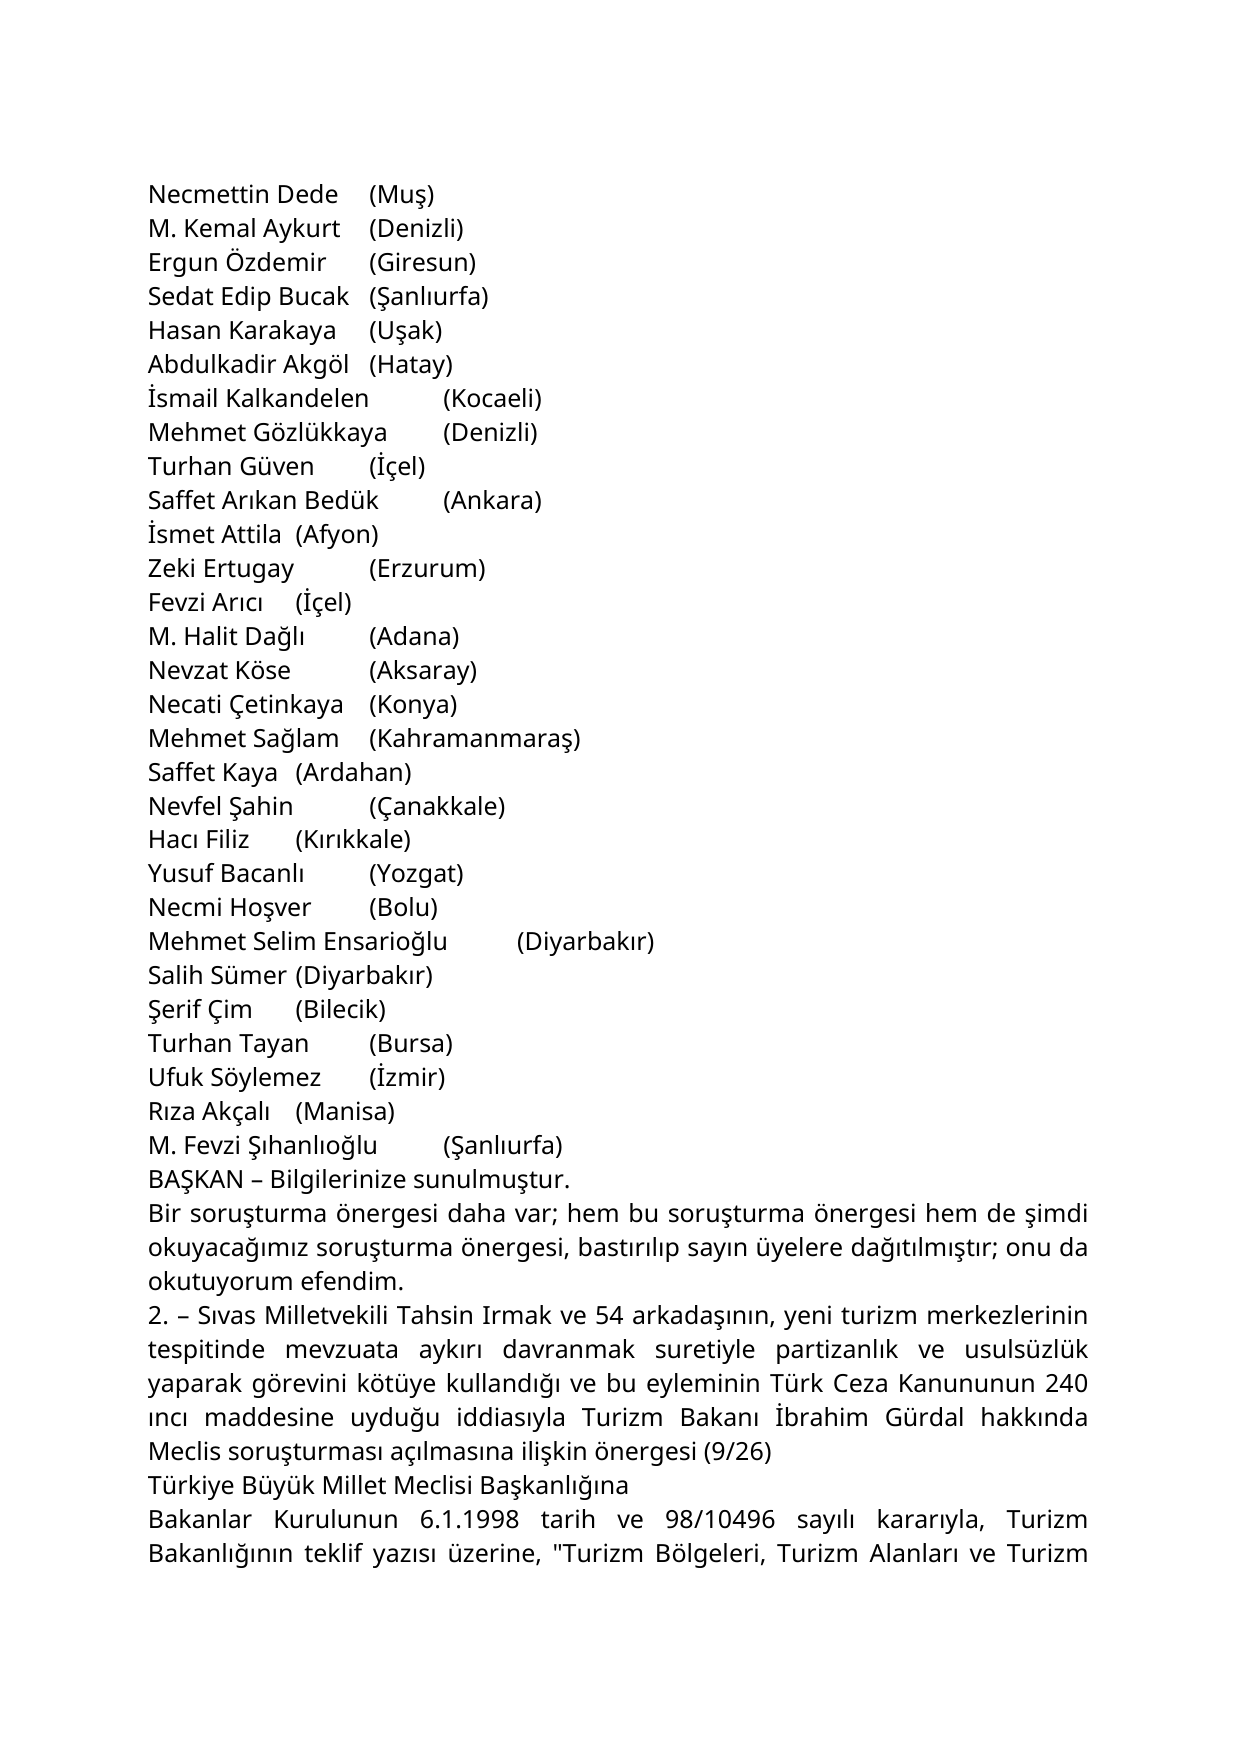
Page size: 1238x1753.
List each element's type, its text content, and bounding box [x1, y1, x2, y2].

text BAŞKAN – Bilgilerinize sunulmuştur. [148, 1162, 1090, 1196]
text Saffet Arıkan Bedük (Ankara) [148, 483, 1090, 517]
text M. Halit Dağlı (Adana) [148, 619, 1090, 653]
text Zeki Ertugay (Erzurum) [148, 551, 1090, 585]
text İsmail Kalkandelen (Kocaeli) [148, 381, 1090, 415]
text M. Fevzi Şıhanlıoğlu (Şanlıurfa) [148, 1128, 1090, 1162]
text Nevfel Şahin (Çanakkale) [148, 788, 1090, 822]
text Necati Çetinkaya (Konya) [148, 687, 1090, 721]
text Necmi Hoşver (Bolu) [148, 890, 1090, 924]
text Nevzat Köse (Aksaray) [148, 653, 1090, 687]
text Salih Sümer (Diyarbakır) [148, 958, 1090, 992]
text Turhan Tayan (Bursa) [148, 1026, 1090, 1060]
text Mehmet Gözlükkaya (Denizli) [148, 415, 1090, 449]
text Mehmet Selim Ensarioğlu (Diyarbakır) [148, 924, 1090, 958]
text 2. – Sıvas Milletvekili Tahsin Irmak ve 54 arkadaşının, yeni turizm merkezlerinin tespitinde mevzuata aykırı davranmak suretiyle partizanlık ve usulsüzlük yaparak görevini kötüye kullandığı ve bu eyleminin Türk Ceza Kanununun 240 ıncı maddesine uyduğu iddiasıyla Turizm Bakanı İbrahim Gürdal hakkında Meclis soruşturması açılmasına ilişkin önergesi (9/26) [148, 1298, 1090, 1468]
text Rıza Akçalı (Manisa) [148, 1094, 1090, 1128]
text M. Kemal Aykurt (Denizli) [148, 211, 1090, 245]
text Ufuk Söylemez (İzmir) [148, 1060, 1090, 1094]
text Necmettin Dede (Muş) [148, 177, 1090, 211]
text Türkiye Büyük Millet Meclisi Başkanlığına [148, 1468, 1090, 1502]
text Turhan Güven (İçel) [148, 449, 1090, 483]
text İsmet Attila (Afyon) [148, 517, 1090, 551]
text Yusuf Bacanlı (Yozgat) [148, 856, 1090, 890]
text Hacı Filiz (Kırıkkale) [148, 822, 1090, 856]
text Şerif Çim (Bilecik) [148, 992, 1090, 1026]
text Sedat Edip Bucak (Şanlıurfa) [148, 279, 1090, 313]
text Mehmet Sağlam (Kahramanmaraş) [148, 721, 1090, 754]
text Saffet Kaya (Ardahan) [148, 754, 1090, 788]
text Hasan Karakaya (Uşak) [148, 313, 1090, 347]
text Abdulkadir Akgöl (Hatay) [148, 347, 1090, 381]
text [148, 1502, 1090, 1569]
text Bir soruşturma önergesi daha var; hem bu soruşturma önergesi hem de şimdi okuyacağımız soruşturma önergesi, bastırılıp sayın üyelere dağıtılmıştır; onu da okutuyorum efendim. [148, 1196, 1090, 1298]
text Ergun Özdemir (Giresun) [148, 245, 1090, 279]
text Fevzi Arıcı (İçel) [148, 585, 1090, 619]
